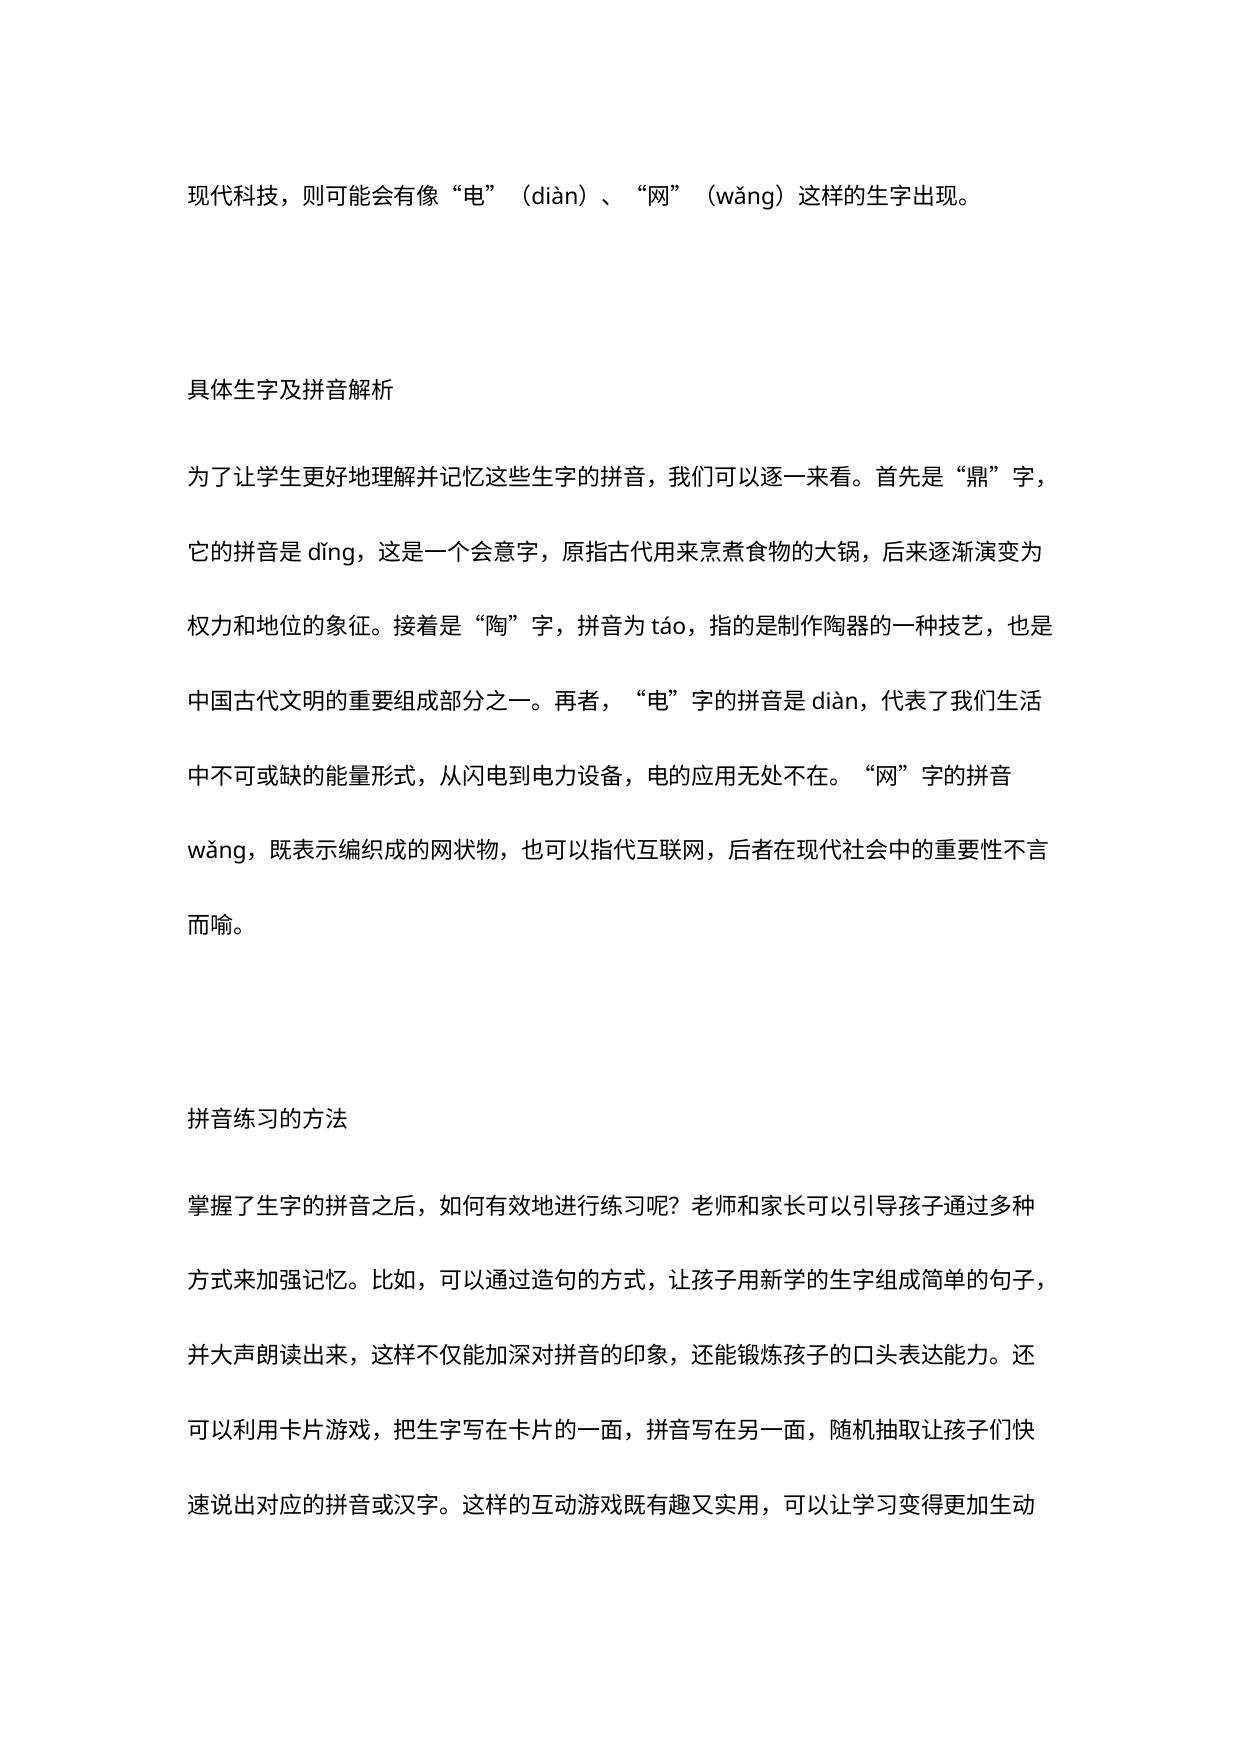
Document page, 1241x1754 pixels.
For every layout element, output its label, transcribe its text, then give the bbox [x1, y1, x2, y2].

text 拼音练习的方法 [187, 1085, 1053, 1150]
text 具体生字及拼音解析 [187, 356, 1053, 421]
text 为了让学生更好地理解并记忆这些生字的拼音，我们可以逐一来看。首先是“鼎”字，它的拼音是 dǐng，这是一个会意字，原指古代用来烹煮食物的大锅，后来逐渐演变为权力和地位的象征。接着是“陶”字，拼音为 táo，指的是制作陶器的一种技艺，也是中国古代文明的重要组成部分之一。再者，“电”字的拼音是 diàn，代表了我们生活中不可或缺的能量形式，从闪电到电力设备，电的应用无处不在。“网”字的拼音 wǎng，既表示编织成的网状物，也可以指代互联网，后者在现代社会中的重要性不言而喻。 [187, 443, 1053, 956]
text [187, 1172, 1053, 1536]
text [187, 162, 1053, 227]
